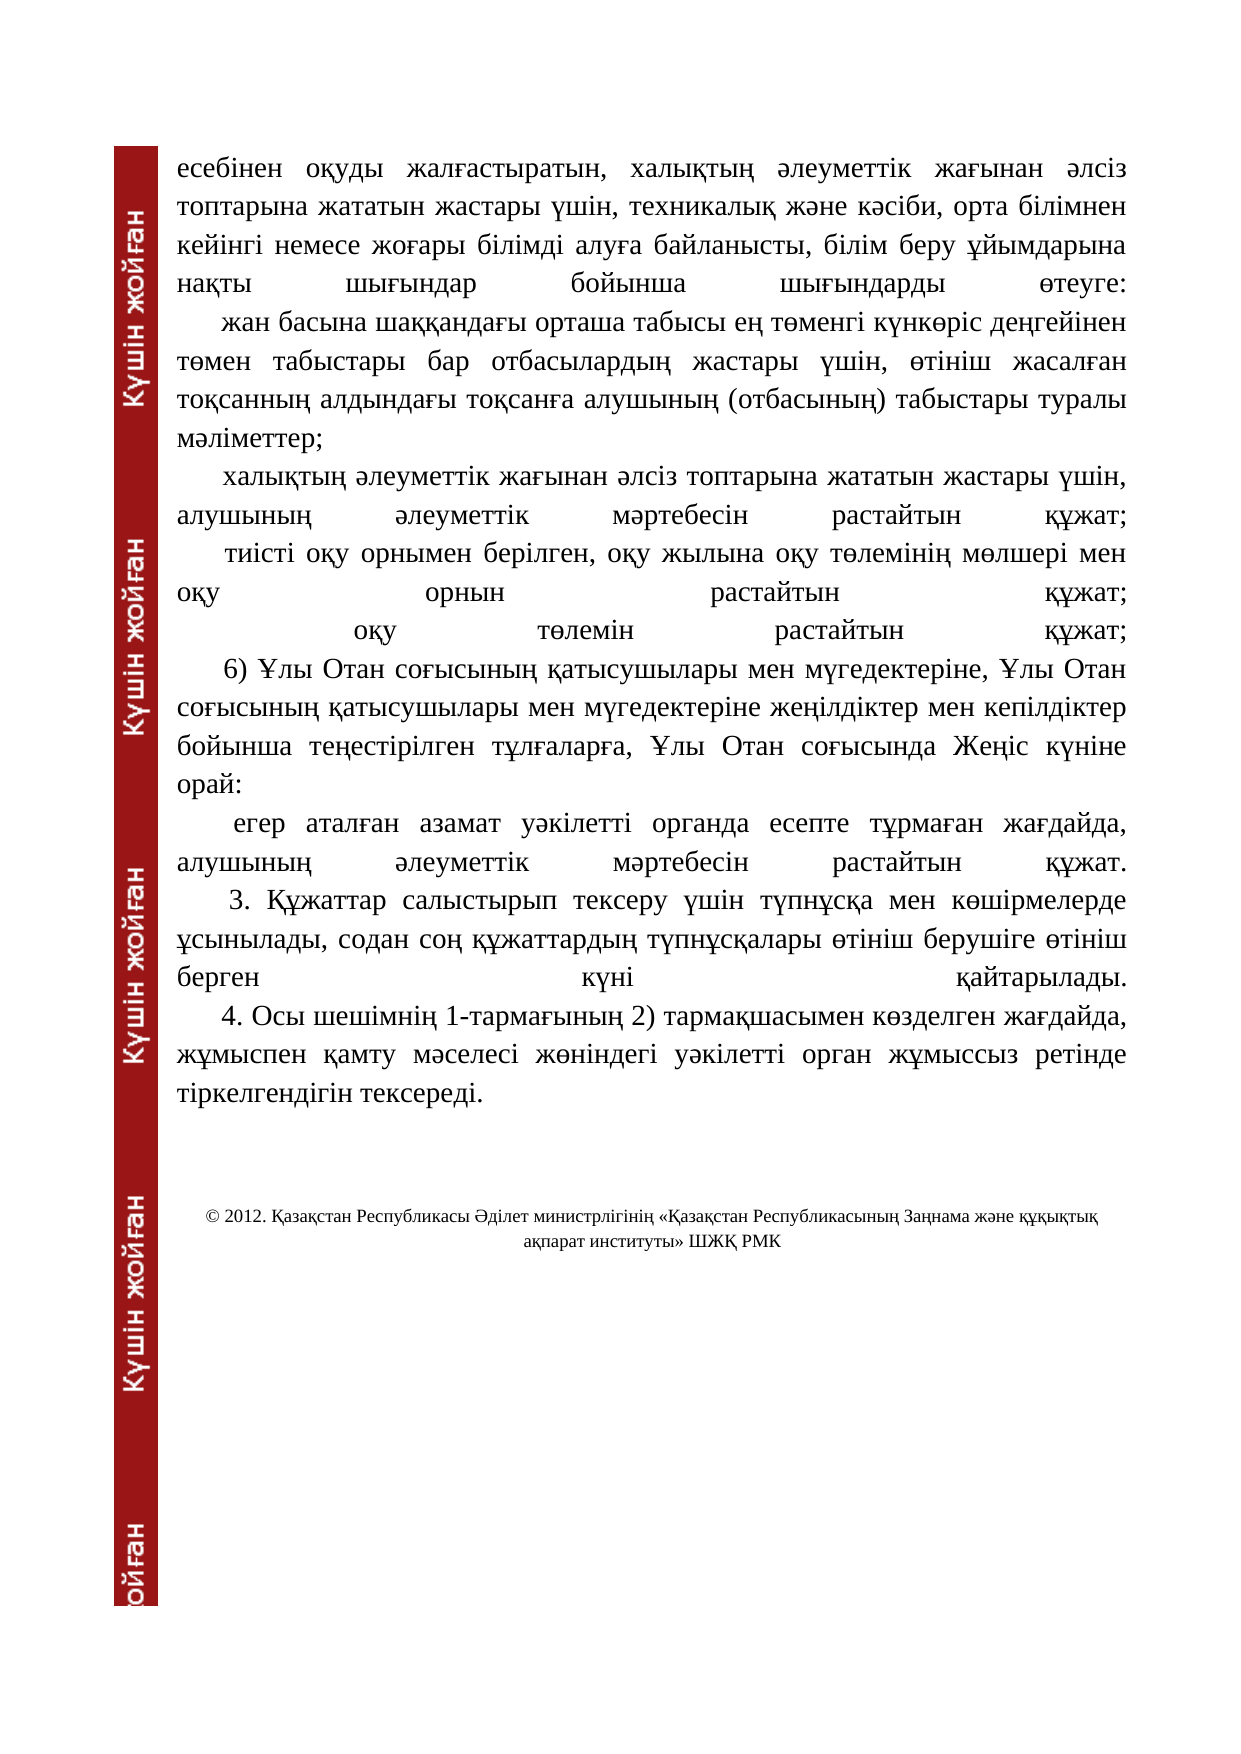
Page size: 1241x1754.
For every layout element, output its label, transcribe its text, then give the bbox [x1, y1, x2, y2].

picture [114, 1108, 158, 1205]
text © 2012. Қазақстан Республикасы Әділет министрлігінің «Қазақстан Республикасының Заңнама және құқықтық ақпарат институты» ШЖҚ РМК [112, 1205, 1128, 1252]
picture [114, 146, 158, 150]
picture [114, 1252, 158, 1606]
